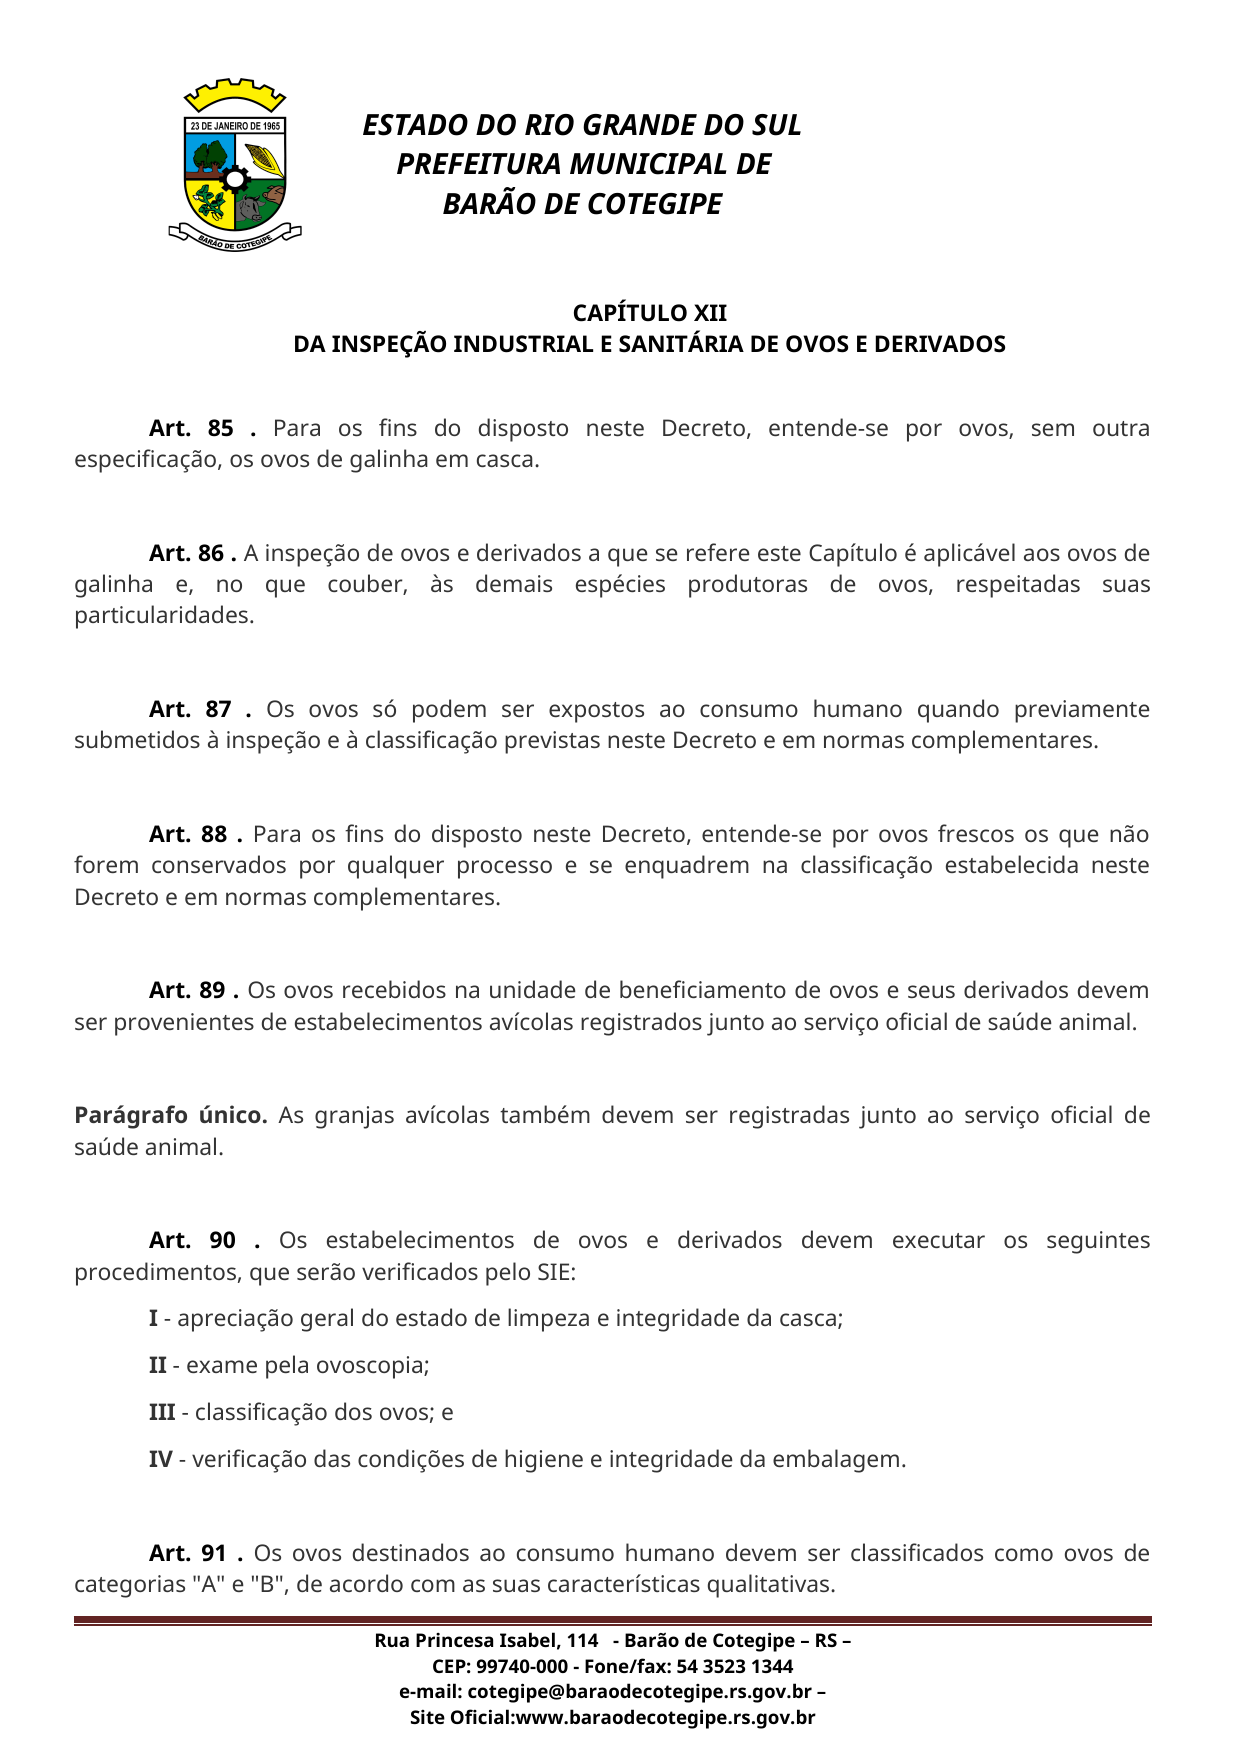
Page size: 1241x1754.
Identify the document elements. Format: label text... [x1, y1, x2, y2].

text Art. 90 . Os estabelecimentos de ovos e derivados devem executar os seguintes procedimentos, que serão verificados pelo SIE: [74, 1224, 1152, 1287]
text Parágrafo único. As granjas avícolas também devem ser registradas junto ao serviço oficial de saúde animal. [74, 1099, 1152, 1162]
text Art. 85 . Para os fins do disposto neste Decreto, entende-se por ovos, sem outra especificação, os ovos de galinha em casca. [74, 412, 1152, 474]
text III - classificação dos ovos; e [74, 1396, 1152, 1427]
text Art. 89 . Os ovos recebidos na unidade de beneficiamento de ovos e seus derivados devem ser provenientes de estabelecimentos avícolas registrados junto ao serviço oficial de saúde animal. [74, 974, 1152, 1037]
text I - apreciação geral do estado de limpeza e integridade da casca; [74, 1302, 1152, 1333]
text Art. 87 . Os ovos só podem ser expostos ao consumo humano quando previamente submetidos à inspeção e à classificação previstas neste Decreto e em normas complementares. [74, 693, 1152, 755]
text IV - verificação das condições de higiene e integridade da embalagem. [74, 1443, 1152, 1474]
text DA INSPEÇÃO INDUSTRIAL E SANITÁRIA DE OVOS E DERIVADOS [74, 328, 1152, 359]
text Art. 86 . A inspeção de ovos e derivados a que se refere este Capítulo é aplicável aos ovos de galinha e, no que couber, às demais espécies produtoras de ovos, respeitadas suas particularidades. [74, 537, 1152, 630]
text Art. 91 . Os ovos destinados ao consumo humano devem ser classificados como ovos de categorias "A" e "B", de acordo com as suas características qualitativas. [74, 1537, 1152, 1599]
text Art. 88 . Para os fins do disposto neste Decreto, entende-se por ovos frescos os que não forem conservados por qualquer processo e se enquadrem na classificação estabelecida neste Decreto e em normas complementares. [74, 818, 1152, 912]
text CAPÍTULO XII [74, 297, 1152, 328]
picture [168, 78, 302, 252]
text II - exame pela ovoscopia; [74, 1349, 1152, 1380]
